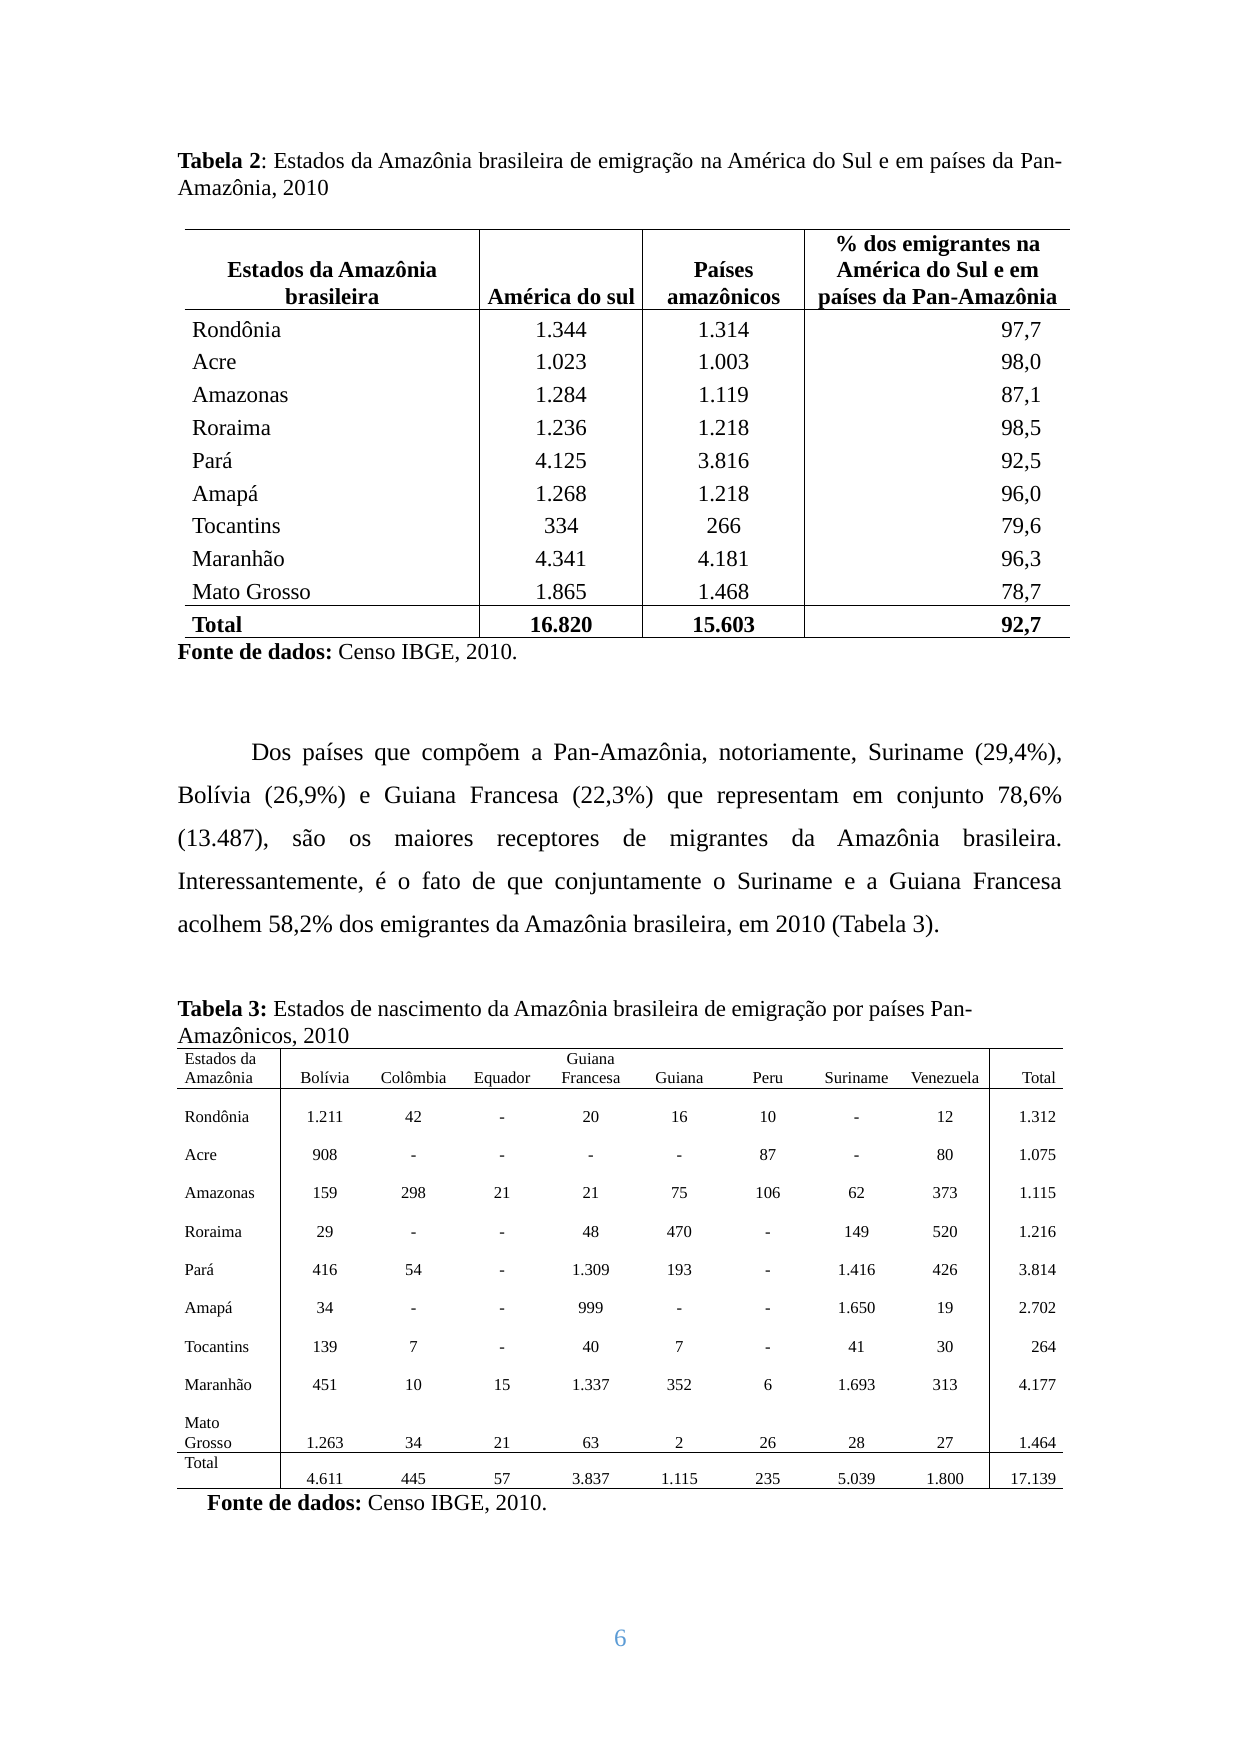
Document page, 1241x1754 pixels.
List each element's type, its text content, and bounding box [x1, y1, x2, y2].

table_cell 1.312 [990, 1089, 1063, 1126]
table_cell 2.702 [990, 1279, 1063, 1317]
table_cell 159 [281, 1164, 369, 1202]
table_cell - [458, 1279, 546, 1317]
table_cell 313 [901, 1356, 989, 1394]
table_cell 4.177 [990, 1356, 1063, 1394]
table_cell 87 [723, 1126, 812, 1164]
text Fonte de dados: Censo IBGE, 2010. [177, 638, 1063, 665]
table_cell 16.820 [480, 606, 642, 637]
table_cell 12 [901, 1089, 989, 1126]
table_header Venezuela [901, 1049, 989, 1087]
table_cell 29 [281, 1203, 369, 1241]
table_header Suriname [812, 1049, 901, 1087]
table_cell 1.468 [643, 572, 804, 604]
table_cell 54 [369, 1241, 458, 1279]
text Dos países que compõem a Pan-Amazônia, notoriamente, Suriname (29,4%), Bolívia (26,9%) e Guiana Francesa (22,3%) que representam em conjunto 78,6% (13.487), são os maiores receptores de migrantes da Amazônia brasileira. Interessantemente, é o fato de que conjuntamente o Suriname e a Guiana Francesa acolhem 58,2% dos emigrantes da Amazônia brasileira, em 2010 (Tabela 3). [177, 737, 1063, 938]
table_cell 98,0 [805, 342, 1070, 375]
table_cell - [723, 1241, 812, 1279]
table_cell 10 [369, 1356, 458, 1394]
table_cell 63 [546, 1394, 635, 1452]
table_cell 139 [281, 1318, 369, 1356]
table_cell 470 [635, 1203, 723, 1241]
table_cell Total [177, 1453, 280, 1488]
table_cell - [723, 1279, 812, 1317]
table_header Guiana [635, 1049, 723, 1087]
table_cell 3.814 [990, 1241, 1063, 1279]
table_cell 1.309 [546, 1241, 635, 1279]
table_cell 1.314 [643, 310, 804, 342]
table_cell Pará [185, 440, 479, 473]
table_cell 445 [369, 1453, 458, 1488]
table_cell Mato Grosso [177, 1394, 280, 1452]
table_cell 79,6 [805, 506, 1070, 539]
table_cell Acre [177, 1126, 280, 1164]
table_cell 1.003 [643, 342, 804, 375]
table_header Total [990, 1049, 1063, 1087]
table_cell Amazonas [185, 375, 479, 408]
table_cell 1.464 [990, 1394, 1063, 1452]
table_cell Maranhão [185, 539, 479, 572]
table_cell Rondônia [185, 310, 479, 342]
table_cell - [369, 1279, 458, 1317]
table_cell 1.263 [281, 1394, 369, 1452]
table_cell 298 [369, 1164, 458, 1202]
table_cell - [723, 1318, 812, 1356]
table_cell 1.218 [643, 408, 804, 440]
table_cell 1.075 [990, 1126, 1063, 1164]
table_header Peru [723, 1049, 812, 1087]
table_cell 1.211 [281, 1089, 369, 1126]
text Fonte de dados: Censo IBGE, 2010. [177, 1489, 1063, 1515]
table_cell 908 [281, 1126, 369, 1164]
table_cell Mato Grosso [185, 572, 479, 604]
table_cell - [458, 1318, 546, 1356]
table_cell 4.125 [480, 440, 642, 473]
table_cell 4.611 [281, 1453, 369, 1488]
table_cell 1.337 [546, 1356, 635, 1394]
table_cell 78,7 [805, 572, 1070, 604]
table_cell Pará [177, 1241, 280, 1279]
table_cell 10 [723, 1089, 812, 1126]
table_cell Rondônia [177, 1089, 280, 1126]
table_cell 27 [901, 1394, 989, 1452]
table_cell 4.181 [643, 539, 804, 572]
table_cell 1.115 [635, 1453, 723, 1488]
table_header Estados da Amazônia brasileira [185, 230, 479, 309]
table_cell 92,7 [805, 606, 1070, 637]
table_cell 373 [901, 1164, 989, 1202]
table_cell 1.119 [643, 375, 804, 408]
table_cell 6 [723, 1356, 812, 1394]
table_cell 26 [723, 1394, 812, 1452]
table_cell 21 [546, 1164, 635, 1202]
table_cell 96,3 [805, 539, 1070, 572]
table_cell 1.023 [480, 342, 642, 375]
table_cell 15 [458, 1356, 546, 1394]
table_cell 96,0 [805, 473, 1070, 506]
table_cell Total [185, 606, 479, 637]
table_cell - [546, 1126, 635, 1164]
table_cell Amapá [177, 1279, 280, 1317]
table_cell 57 [458, 1453, 546, 1488]
table_cell 92,5 [805, 440, 1070, 473]
table_cell 20 [546, 1089, 635, 1126]
table_cell 426 [901, 1241, 989, 1279]
table_cell 7 [635, 1318, 723, 1356]
table_cell - [635, 1279, 723, 1317]
table_cell 7 [369, 1318, 458, 1356]
table_cell 34 [281, 1279, 369, 1317]
table_cell 1.800 [901, 1453, 989, 1488]
table_cell 193 [635, 1241, 723, 1279]
table_cell Amapá [185, 473, 479, 506]
table_cell Tocantins [177, 1318, 280, 1356]
table_cell - [458, 1203, 546, 1241]
table_cell 3.816 [643, 440, 804, 473]
table_cell - [369, 1203, 458, 1241]
table_cell - [635, 1126, 723, 1164]
table_cell - [458, 1089, 546, 1126]
table_cell 416 [281, 1241, 369, 1279]
table_cell 42 [369, 1089, 458, 1126]
table_cell - [458, 1241, 546, 1279]
table_cell - [369, 1126, 458, 1164]
table_cell 98,5 [805, 408, 1070, 440]
table_header Países amazônicos [643, 230, 804, 309]
table_cell 149 [812, 1203, 901, 1241]
table_cell 41 [812, 1318, 901, 1356]
table_cell 21 [458, 1164, 546, 1202]
table_cell 1.865 [480, 572, 642, 604]
table_cell 1.284 [480, 375, 642, 408]
table_cell Tocantins [185, 506, 479, 539]
table_cell 87,1 [805, 375, 1070, 408]
table_cell 97,7 [805, 310, 1070, 342]
table_cell 1.416 [812, 1241, 901, 1279]
table_cell 235 [723, 1453, 812, 1488]
text Tabela 2: Estados da Amazônia brasileira de emigração na América do Sul e em países da Pan-Amazônia, 2010 [177, 148, 1063, 200]
table_header Colômbia [369, 1049, 458, 1087]
table_cell Acre [185, 342, 479, 375]
table_cell 80 [901, 1126, 989, 1164]
table_cell 1.218 [643, 473, 804, 506]
table_cell 1.693 [812, 1356, 901, 1394]
table_cell 16 [635, 1089, 723, 1126]
table_cell 75 [635, 1164, 723, 1202]
table_cell - [723, 1203, 812, 1241]
table_header Bolívia [281, 1049, 369, 1087]
table_cell Roraima [177, 1203, 280, 1241]
table_cell - [812, 1089, 901, 1126]
table_cell 1.216 [990, 1203, 1063, 1241]
table_cell 2 [635, 1394, 723, 1452]
table_cell 34 [369, 1394, 458, 1452]
table_cell 999 [546, 1279, 635, 1317]
table_cell 5.039 [812, 1453, 901, 1488]
table_cell 334 [480, 506, 642, 539]
table_cell 48 [546, 1203, 635, 1241]
text Tabela 3: Estados de nascimento da Amazônia brasileira de emigração por países Pan-Amazônicos, 2010 [177, 995, 1063, 1048]
table_cell 264 [990, 1318, 1063, 1356]
table_cell 1.236 [480, 408, 642, 440]
table_cell 451 [281, 1356, 369, 1394]
table_header América do sul [480, 230, 642, 309]
table_cell Roraima [185, 408, 479, 440]
table_cell 4.341 [480, 539, 642, 572]
table_cell 1.344 [480, 310, 642, 342]
table_cell 520 [901, 1203, 989, 1241]
table_cell 21 [458, 1394, 546, 1452]
table_cell 3.837 [546, 1453, 635, 1488]
table_cell 28 [812, 1394, 901, 1452]
table_cell - [458, 1126, 546, 1164]
table_cell 1.650 [812, 1279, 901, 1317]
table_cell 352 [635, 1356, 723, 1394]
table_cell 17.139 [990, 1453, 1063, 1488]
table_cell 1.268 [480, 473, 642, 506]
table_cell - [812, 1126, 901, 1164]
table_cell Amazonas [177, 1164, 280, 1202]
table_cell 62 [812, 1164, 901, 1202]
table_cell 40 [546, 1318, 635, 1356]
table_cell 15.603 [643, 606, 804, 637]
table_header Guiana Francesa [546, 1049, 635, 1087]
table_cell 106 [723, 1164, 812, 1202]
table_cell 1.115 [990, 1164, 1063, 1202]
table_cell 30 [901, 1318, 989, 1356]
table_header % dos emigrantes na América do Sul e em países da Pan-Amazônia [805, 230, 1070, 309]
table_cell 19 [901, 1279, 989, 1317]
table_cell 266 [643, 506, 804, 539]
table_cell Maranhão [177, 1356, 280, 1394]
table_header Estados da Amazônia [177, 1049, 280, 1087]
table_header Equador [458, 1049, 546, 1087]
